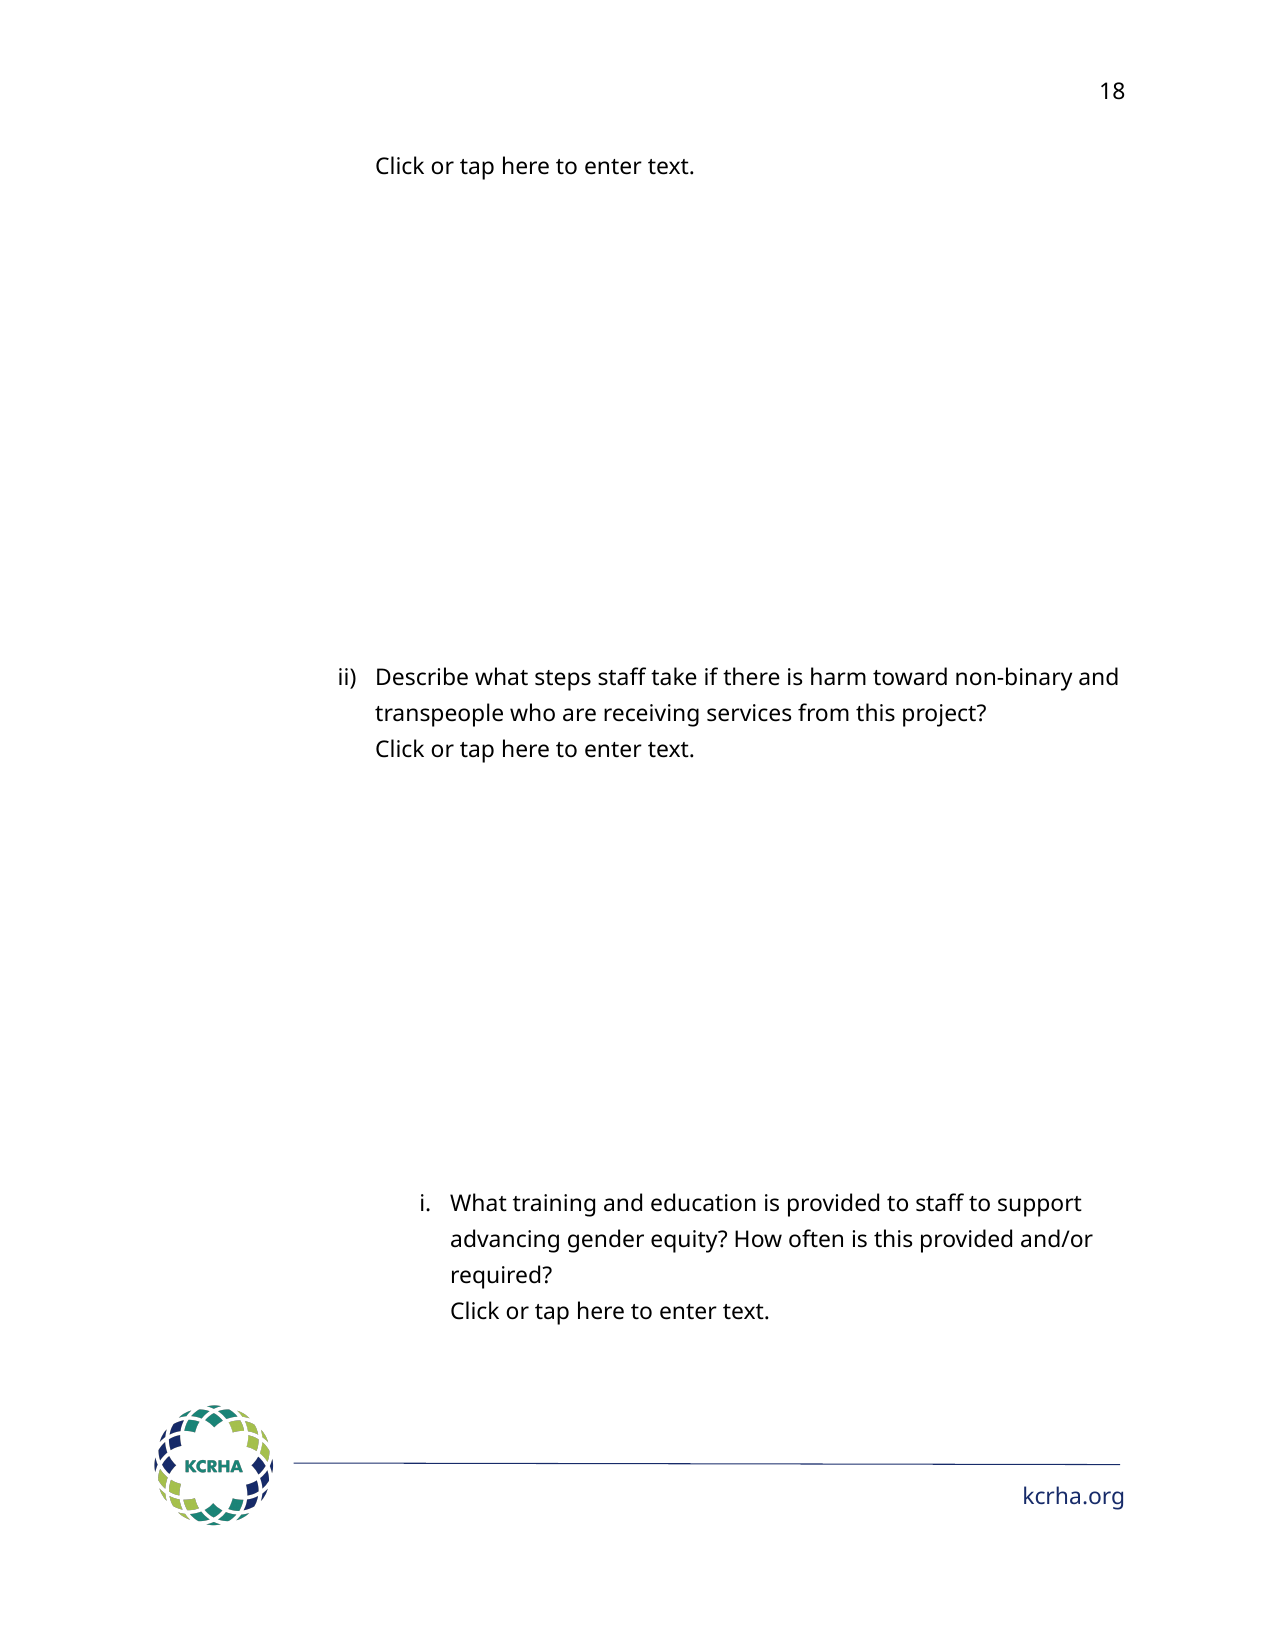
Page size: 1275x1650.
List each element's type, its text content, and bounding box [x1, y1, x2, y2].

list What training and education is provided to staff to support advancing gender equity? How often is this provided and/or required? [431, 1187, 1125, 1290]
picture [150, 1401, 277, 1529]
list Describe what steps staff take if there is harm toward non-binary and transpeople who are receiving services from this project? [337, 661, 1125, 728]
